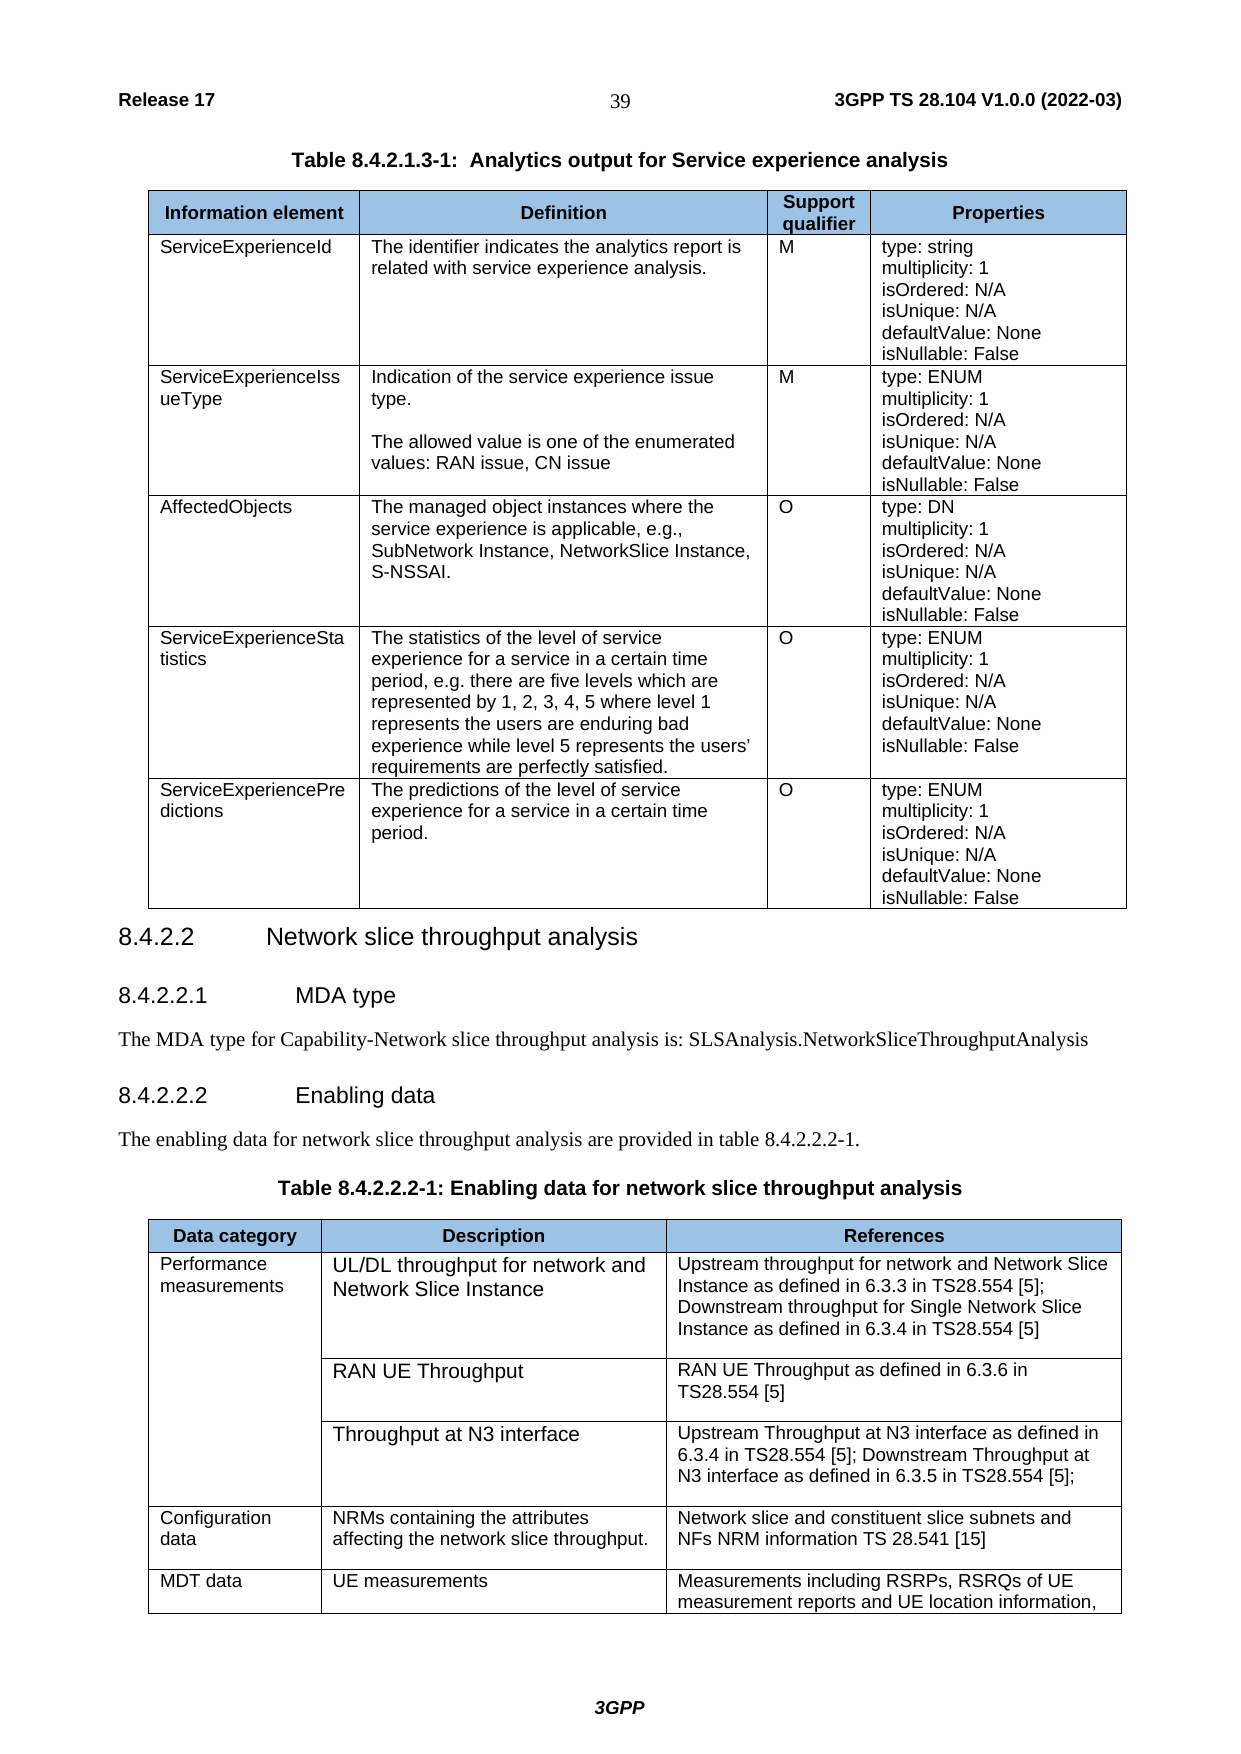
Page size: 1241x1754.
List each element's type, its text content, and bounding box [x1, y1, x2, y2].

table_header Description [322, 1220, 666, 1252]
text Table 8.4.2.2.2-1: Enabling data for network slice throughput analysis [118, 1176, 1122, 1200]
table_cell AffectedObjects [149, 496, 359, 626]
table_cell ServiceExperienceId [149, 235, 359, 365]
table_cell type: ENUM multiplicity: 1 isOrdered: N/A isUnique: N/A defaultValue: None isNullable: False [871, 779, 1126, 908]
table_cell M [768, 366, 870, 495]
subtitle 8.4.2.2.1 MDA type [118, 982, 1122, 1008]
text The enabling data for network slice throughput analysis are provided in table 8.4.2.2.2-1. [118, 1127, 1122, 1151]
table_cell type: string multiplicity: 1 isOrdered: N/A isUnique: N/A defaultValue: None isNullable: False [871, 235, 1126, 365]
table_header References [667, 1220, 1121, 1252]
subtitle 8.4.2.2 Network slice throughput analysis [118, 922, 1122, 950]
table_header Definition [360, 191, 767, 234]
text The MDA type for Capability-Network slice throughput analysis is: SLSAnalysis.NetworkSliceThroughputAnalysis [118, 1027, 1122, 1051]
table_cell Performance measurements [149, 1253, 321, 1506]
table_cell RAN UE Throughput [322, 1359, 666, 1421]
table_header Properties [871, 191, 1126, 234]
table_cell Upstream throughput for network and Network Slice Instance as defined in 6.3.3 in TS28.554 [5]; Downstream throughput for Single Network Slice Instance as defined in 6.3.4 in TS28.554 [5] [667, 1253, 1121, 1358]
table_cell The predictions of the level of service experience for a service in a certain time period. [360, 779, 767, 908]
text Table 8.4.2.1.3-1: Analytics output for Service experience analysis [118, 147, 1122, 171]
table_cell M [768, 235, 870, 365]
table_cell Throughput at N3 interface [322, 1422, 666, 1506]
table_cell [149, 1507, 321, 1568]
table_cell [322, 1570, 666, 1613]
table_cell [322, 1507, 666, 1568]
table_cell The managed object instances where the service experience is applicable, e.g., SubNetwork Instance, NetworkSlice Instance, S-NSSAI. [360, 496, 767, 626]
table_cell UL/DL throughput for network and Network Slice Instance [322, 1253, 666, 1358]
table_cell ServiceExperienceStatistics [149, 627, 359, 778]
table_cell The statistics of the level of service experience for a service in a certain time period, e.g. there are five levels which are represented by 1, 2, 3, 4, 5 where level 1 represents the users are enduring bad experience while level 5 represents the users’ requirements are perfectly satisfied. [360, 627, 767, 778]
table_cell O [768, 779, 870, 908]
table_cell type: ENUM multiplicity: 1 isOrdered: N/A isUnique: N/A defaultValue: None isNullable: False [871, 366, 1126, 495]
table_cell RAN UE Throughput as defined in 6.3.6 in TS28.554 [5] [667, 1359, 1121, 1421]
table_cell [149, 1570, 321, 1613]
table_cell Indication of the service experience issue type. The allowed value is one of the enumerated values: RAN issue, CN issue [360, 366, 767, 495]
table_cell Upstream Throughput at N3 interface as defined in 6.3.4 in TS28.554 [5]; Downstream Throughput at N3 interface as defined in 6.3.5 in TS28.554 [5]; [667, 1422, 1121, 1506]
table_cell type: ENUM multiplicity: 1 isOrdered: N/A isUnique: N/A defaultValue: None isNullable: False [871, 627, 1126, 778]
table_cell O [768, 496, 870, 626]
table_cell ServiceExperiencePredictions [149, 779, 359, 908]
table_cell ServiceExperienceIssueType [149, 366, 359, 495]
table_cell O [768, 627, 870, 778]
table_cell [667, 1570, 1121, 1613]
table_cell The identifier indicates the analytics report is related with service experience analysis. [360, 235, 767, 365]
table_header Data category [149, 1220, 321, 1252]
table_cell type: DN multiplicity: 1 isOrdered: N/A isUnique: N/A defaultValue: None isNullable: False [871, 496, 1126, 626]
subtitle 8.4.2.2.2 Enabling data [118, 1082, 1122, 1108]
table_header Information element [149, 191, 359, 234]
table_header Support qualifier [768, 191, 870, 234]
table_cell [667, 1507, 1121, 1568]
